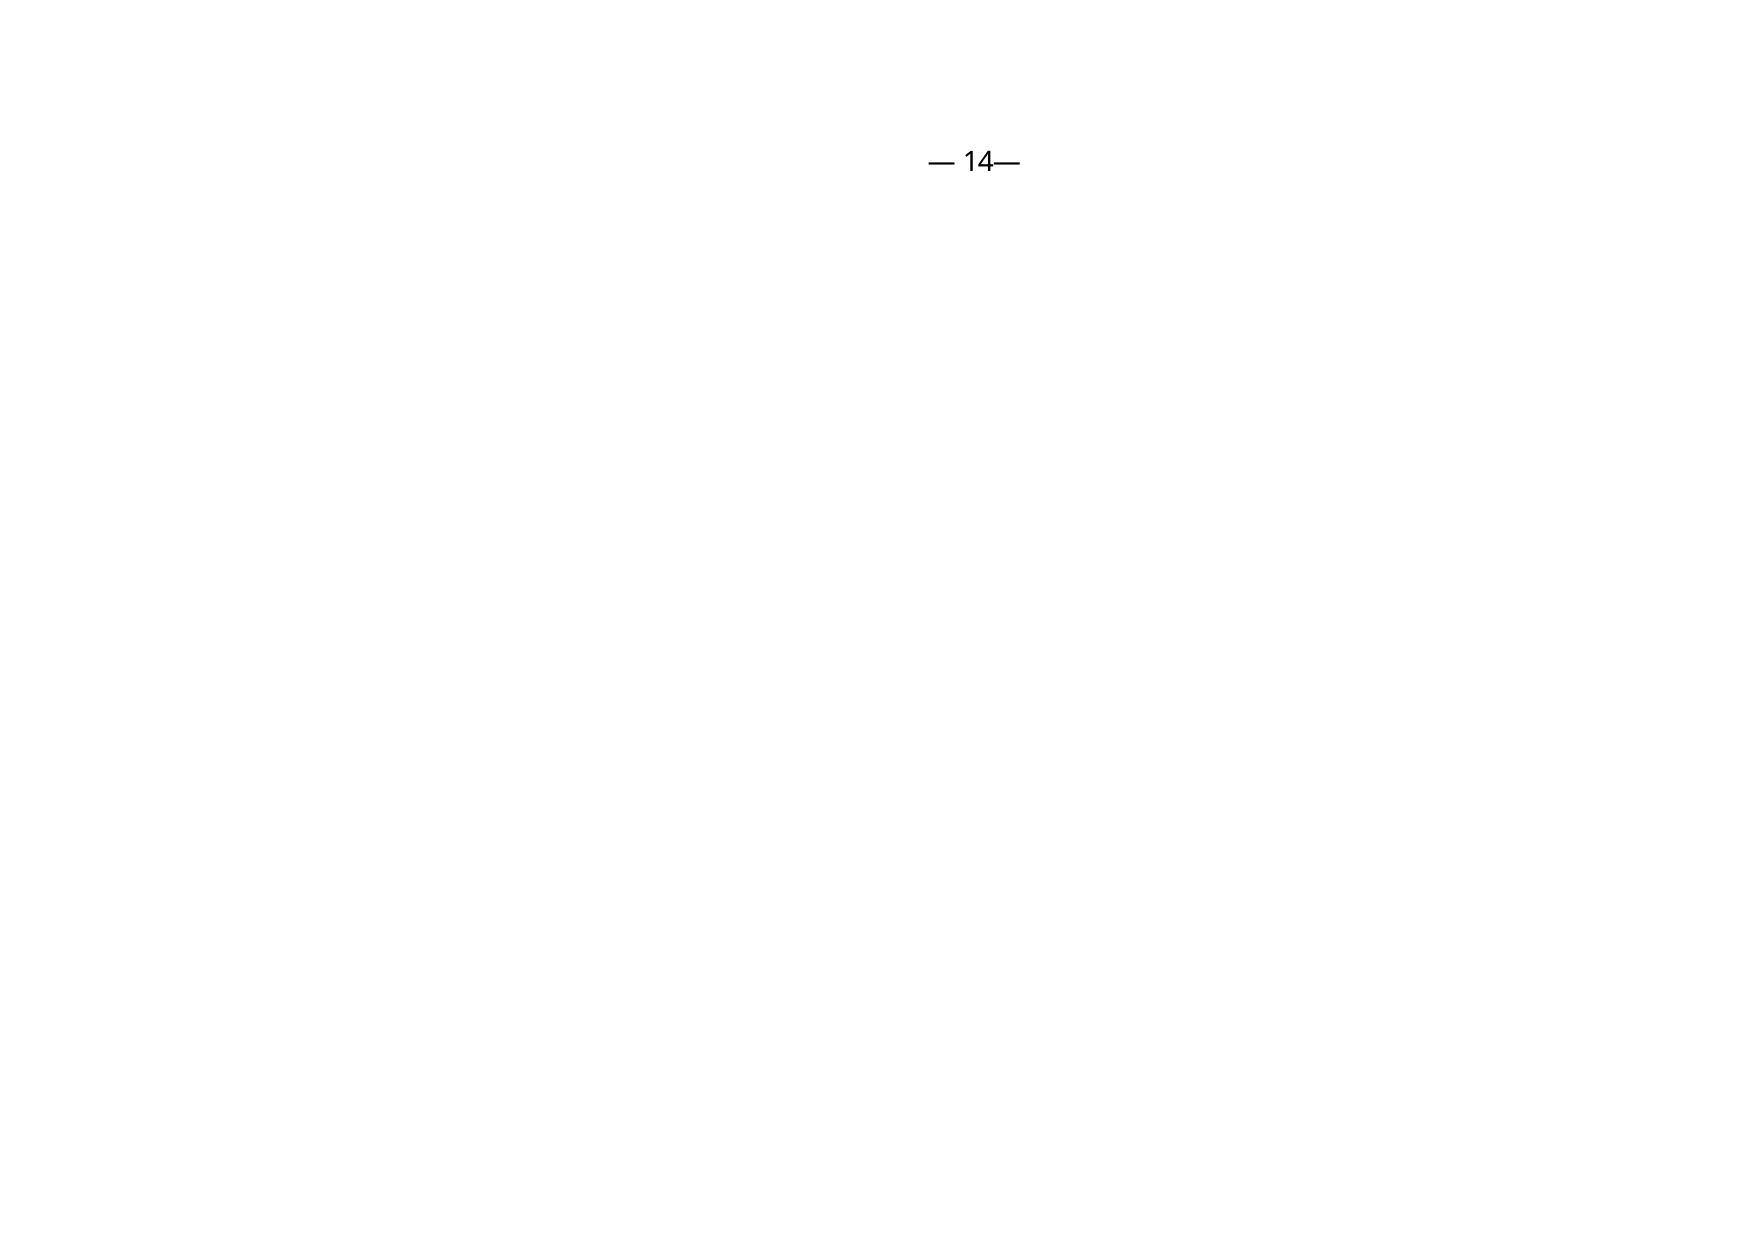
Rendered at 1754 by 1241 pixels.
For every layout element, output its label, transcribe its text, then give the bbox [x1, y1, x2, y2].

text — 14— [835, 148, 1624, 177]
